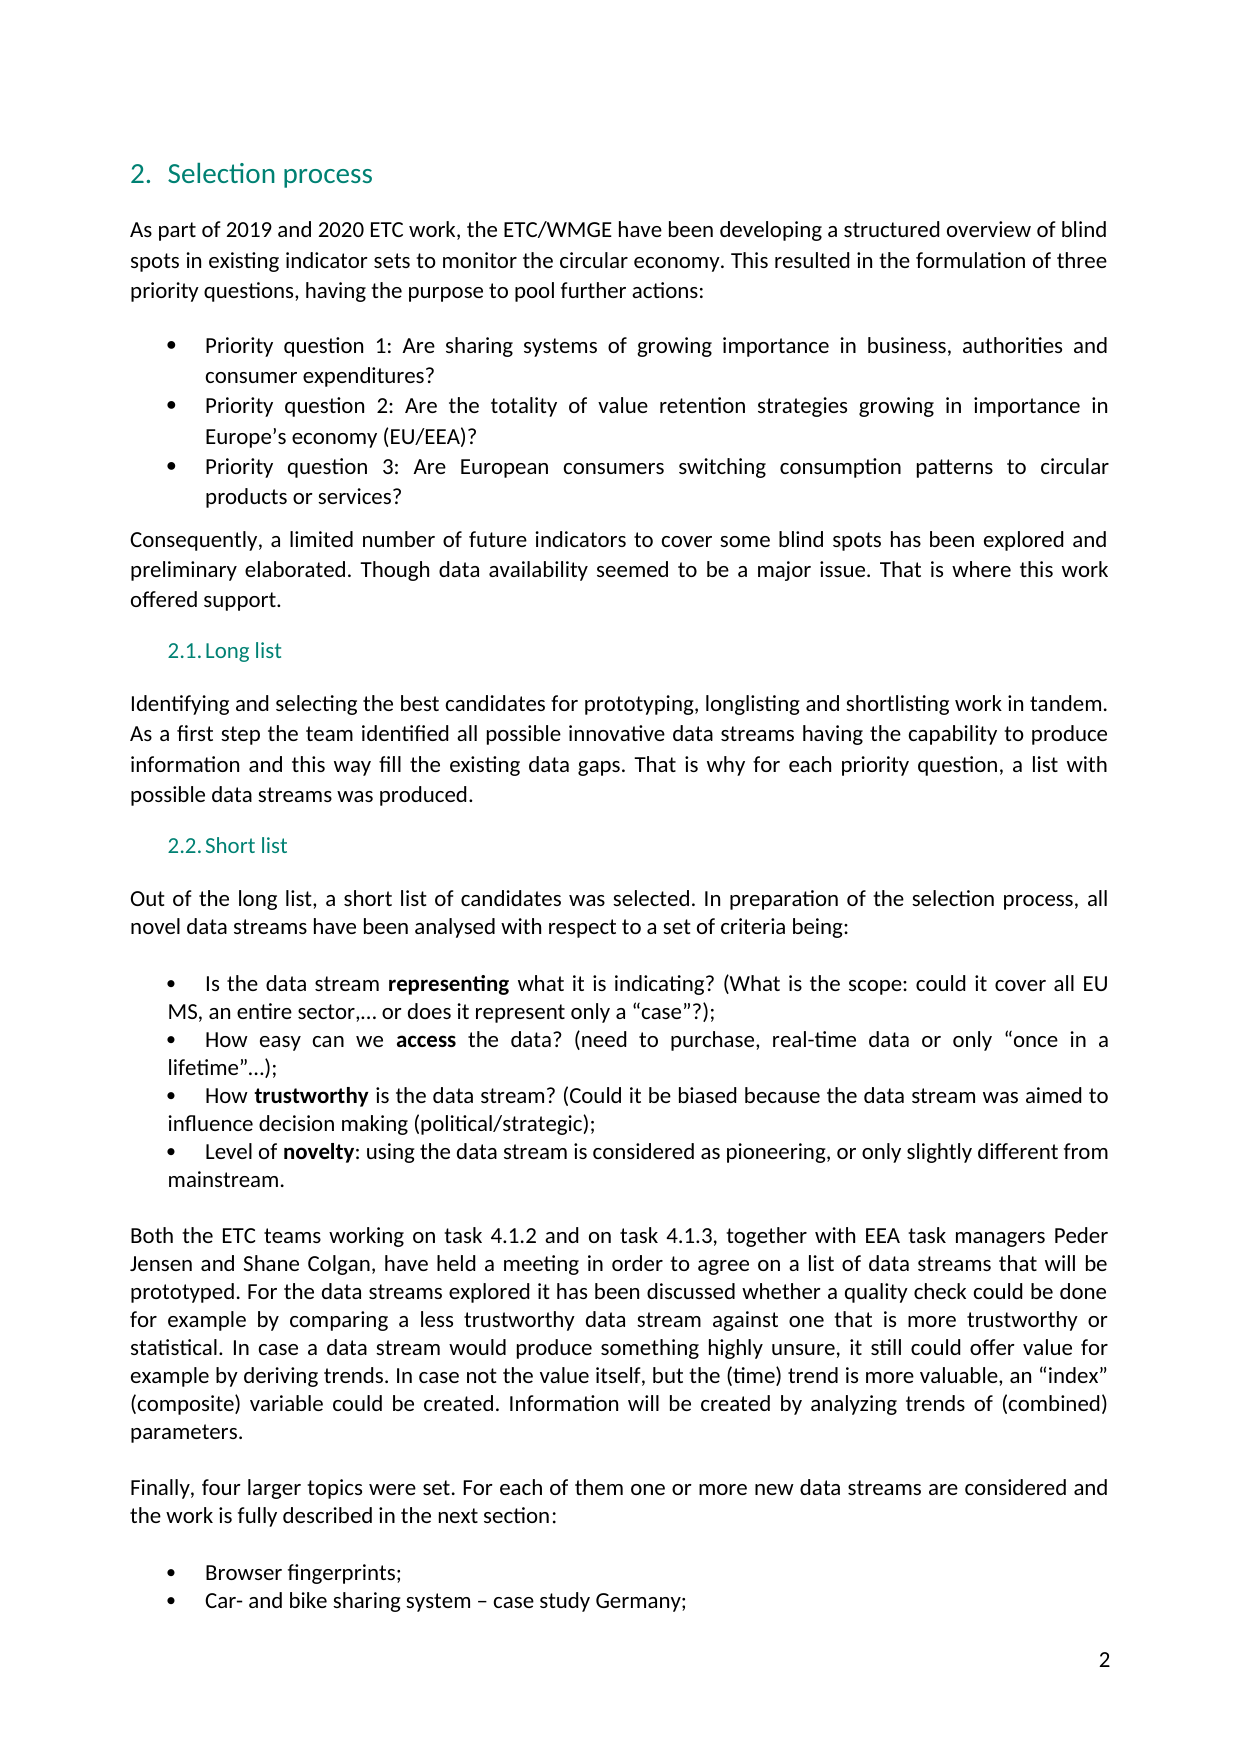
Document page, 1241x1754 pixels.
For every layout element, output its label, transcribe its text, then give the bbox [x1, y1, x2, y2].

list Car- and bike sharing system – case study Germany; [167, 1586, 1110, 1614]
list Priority question 2: Are the totality of value retention strategies growing in importance in Europe’s economy (EU/EEA)? [167, 392, 1110, 450]
text Identifying and selecting the best candidates for prototyping, longlisting and shortlisting work in tandem. As a first step the team identified all possible innovative data streams having the capability to produce information and this way fill the existing data gaps. That is why for each priority question, a list with possible data streams was produced. [130, 689, 1110, 808]
list Browser fingerprints; [167, 1558, 1110, 1586]
text As part of 2019 and 2020 ETC work, the ETC/WMGE have been developing a structured overview of blind spots in existing indicator sets to monitor the circular economy. This resulted in the formulation of three priority questions, having the purpose to pool further actions: [130, 216, 1110, 304]
list How trustworthy is the data stream? (Could it be biased because the data stream was aimed to influence decision making (political/strategic); [167, 1081, 1110, 1137]
subtitle Selection process [130, 155, 1110, 191]
list Priority question 3: Are European consumers switching consumption patterns to circular products or services? [167, 452, 1110, 510]
subtitle Long list [167, 636, 1110, 664]
text Consequently, a limited number of future indicators to cover some blind spots has been explored and preliminary elaborated. Though data availability seemed to be a major issue. That is where this work offered support. [130, 525, 1110, 613]
text Finally, four larger topics were set. For each of them one or more new data streams are considered and the work is fully described in the next section: [130, 1473, 1110, 1529]
text Both the ETC teams working on task 4.1.2 and on task 4.1.3, together with EEA task managers Peder Jensen and Shane Colgan, have held a meeting in order to agree on a list of data streams that will be prototyped. For the data streams explored it has been discussed whether a quality check could be done for example by comparing a less trustworthy data stream against one that is more trustworthy or statistical. In case a data stream would produce something highly unsure, it still could offer value for example by deriving trends. In case not the value itself, but the (time) trend is more valuable, an “index” (composite) variable could be created. Information will be created by analyzing trends of (combined) parameters. [130, 1221, 1110, 1445]
text Out of the long list, a short list of candidates was selected. In preparation of the selection process, all novel data streams have been analysed with respect to a set of criteria being: [130, 884, 1110, 940]
subtitle Short list [167, 831, 1110, 859]
list Level of novelty: using the data stream is considered as pioneering, or only slightly different from mainstream. [167, 1137, 1110, 1193]
list Is the data stream representing what it is indicating? (What is the scope: could it cover all EU MS, an entire sector,… or does it represent only a “case”?); [167, 969, 1110, 1025]
list How easy can we access the data? (need to purchase, real-time data or only “once in a lifetime”…); [167, 1025, 1110, 1081]
list Priority question 1: Are sharing systems of growing importance in business, authorities and consumer expenditures? [167, 331, 1110, 389]
